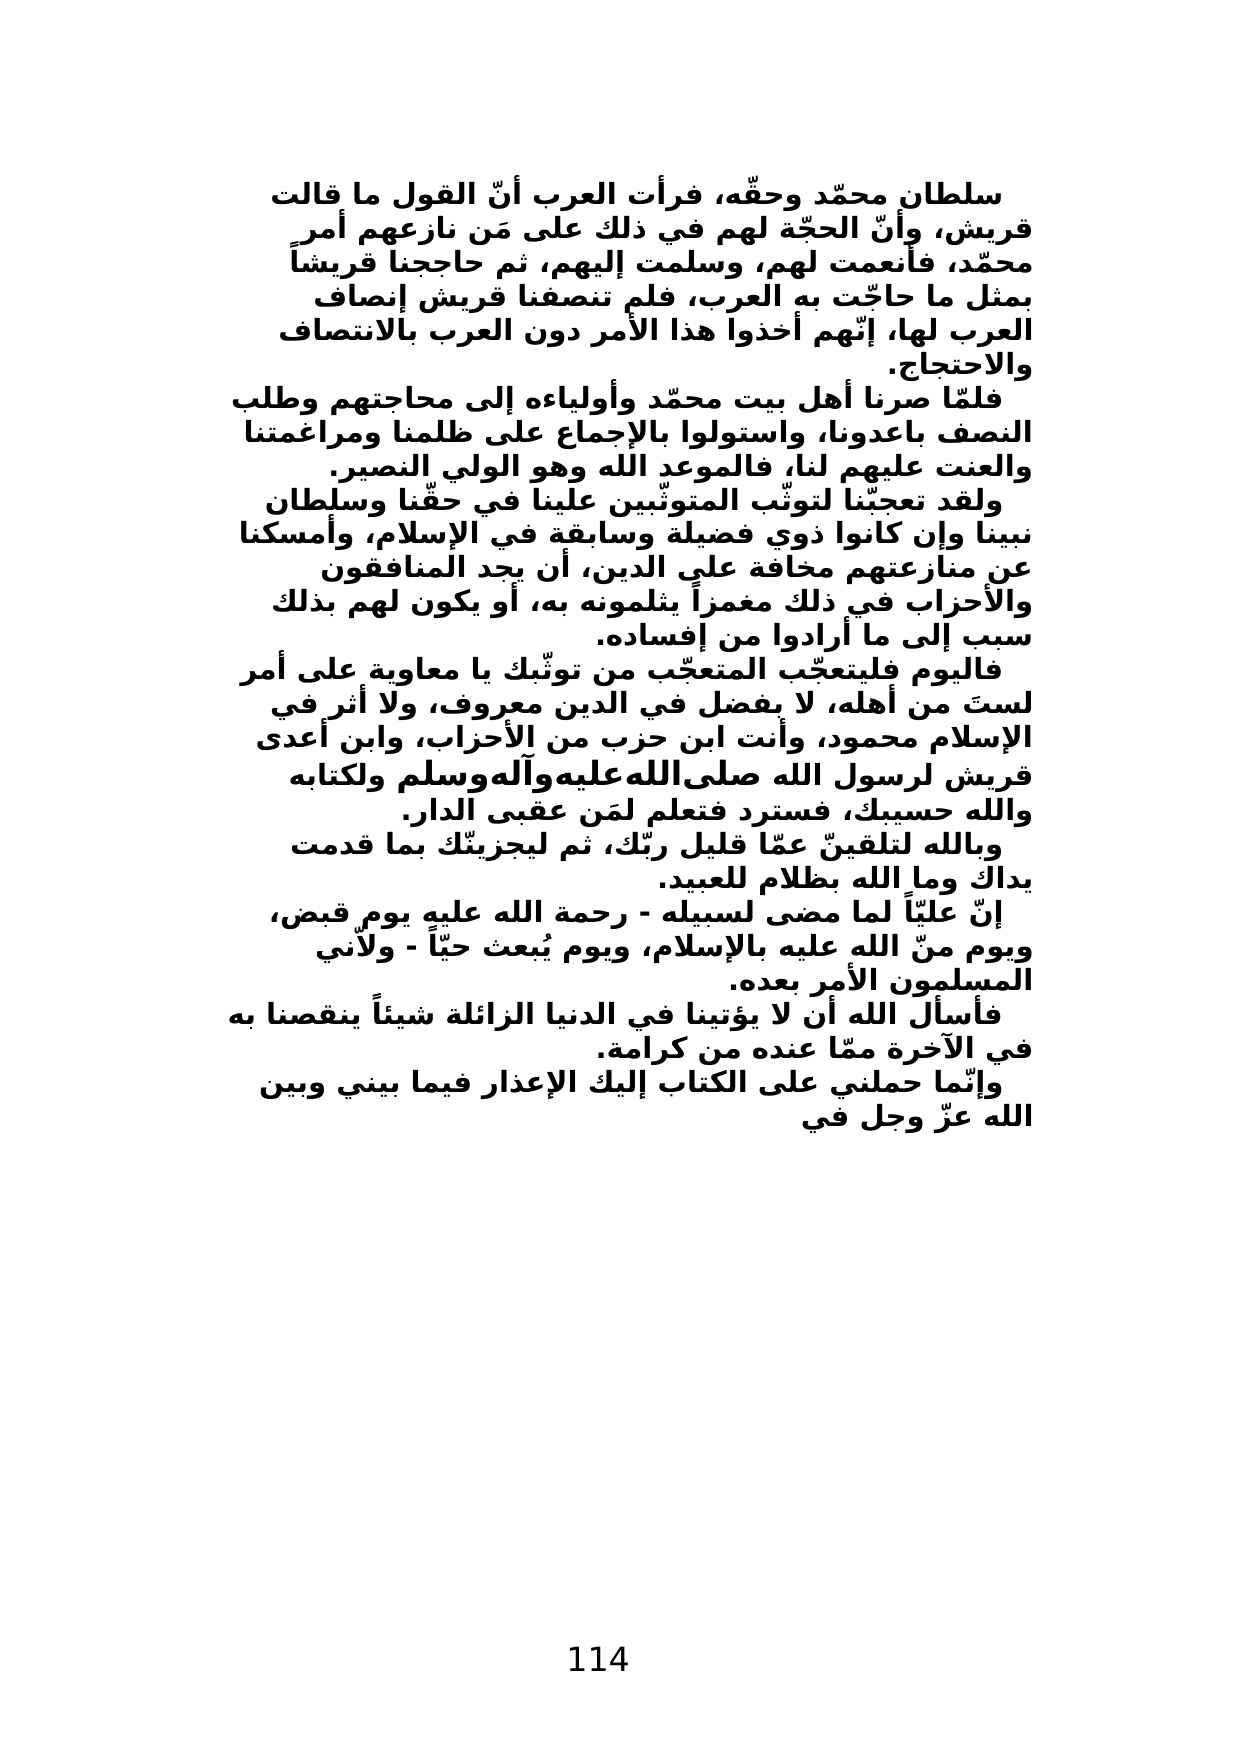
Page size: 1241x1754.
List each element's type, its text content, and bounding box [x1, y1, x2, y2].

text فأسأل الله أن لا يؤتينا في الدنيا الزائلة شيئاً ينقصنا به في الآخرة ممّا عنده من كرامة. [222, 997, 1033, 1065]
text إنّ عليّاً لما مضى لسبيله - رحمة الله عليه يوم قبض، ويوم منّ الله عليه بالإسلام، ويوم يُبعث حيّاً - ولاّني المسلمون الأمر بعده. [222, 895, 1033, 997]
text فلمّا صرنا أهل بيت محمّد وأولياءه إلى محاجتهم وطلب النصف باعدونا، واستولوا بالإجماع على ظلمنا ومراغمتنا والعنت عليهم لنا، فالموعد الله وهو الولي النصير. [222, 381, 1033, 483]
text ولقد تعجبّنا لتوثّب المتوثّبين علينا في حقّنا وسلطان نبينا وإن كانوا ذوي فضيلة وسابقة في الإسلام، وأمسكنا عن منازعتهم مخافة على الدين، أن يجد المنافقون والأحزاب في ذلك مغمزاً يثلمونه به، أو يكون لهم بذلك سبب إلى ما أرادوا من إفساده. [222, 483, 1033, 653]
text وبالله لتلقينّ عمّا قليل ربّك، ثم ليجزينّك بما قدمت يداك وما الله بظلام للعبيد. [222, 827, 1033, 895]
text وإنّما حملني على الكتاب إليك الإعذار فيما بيني وبين الله عزّ وجل في [222, 1065, 1033, 1133]
text سلطان محمّد وحقّه، فرأت العرب أنّ القول ما قالت قريش، وأنّ الحجّة لهم في ذلك على مَن نازعهم أمر محمّد، فأنعمت لهم، وسلمت إليهم، ثم حاججنا قريشاً بمثل ما حاجّت به العرب، فلم تنصفنا قريش إنصاف العرب لها، إنّهم أخذوا هذا الأمر دون العرب بالانتصاف والاحتجاج. [222, 177, 1033, 381]
text فاليوم فليتعجّب المتعجّب من توثّبك يا معاوية على أمر لستَ من أهله، لا بفضل في الدين معروف، ولا أثر في الإسلام محمود، وأنت ابن حزب من الأحزاب، وابن أعدى قريش لرسول الله صلى‌الله‌عليه‌وآله‌وسلم ولكتابه والله حسيبك، فسترد فتعلم لمَن عقبى الدار. [222, 653, 1033, 827]
